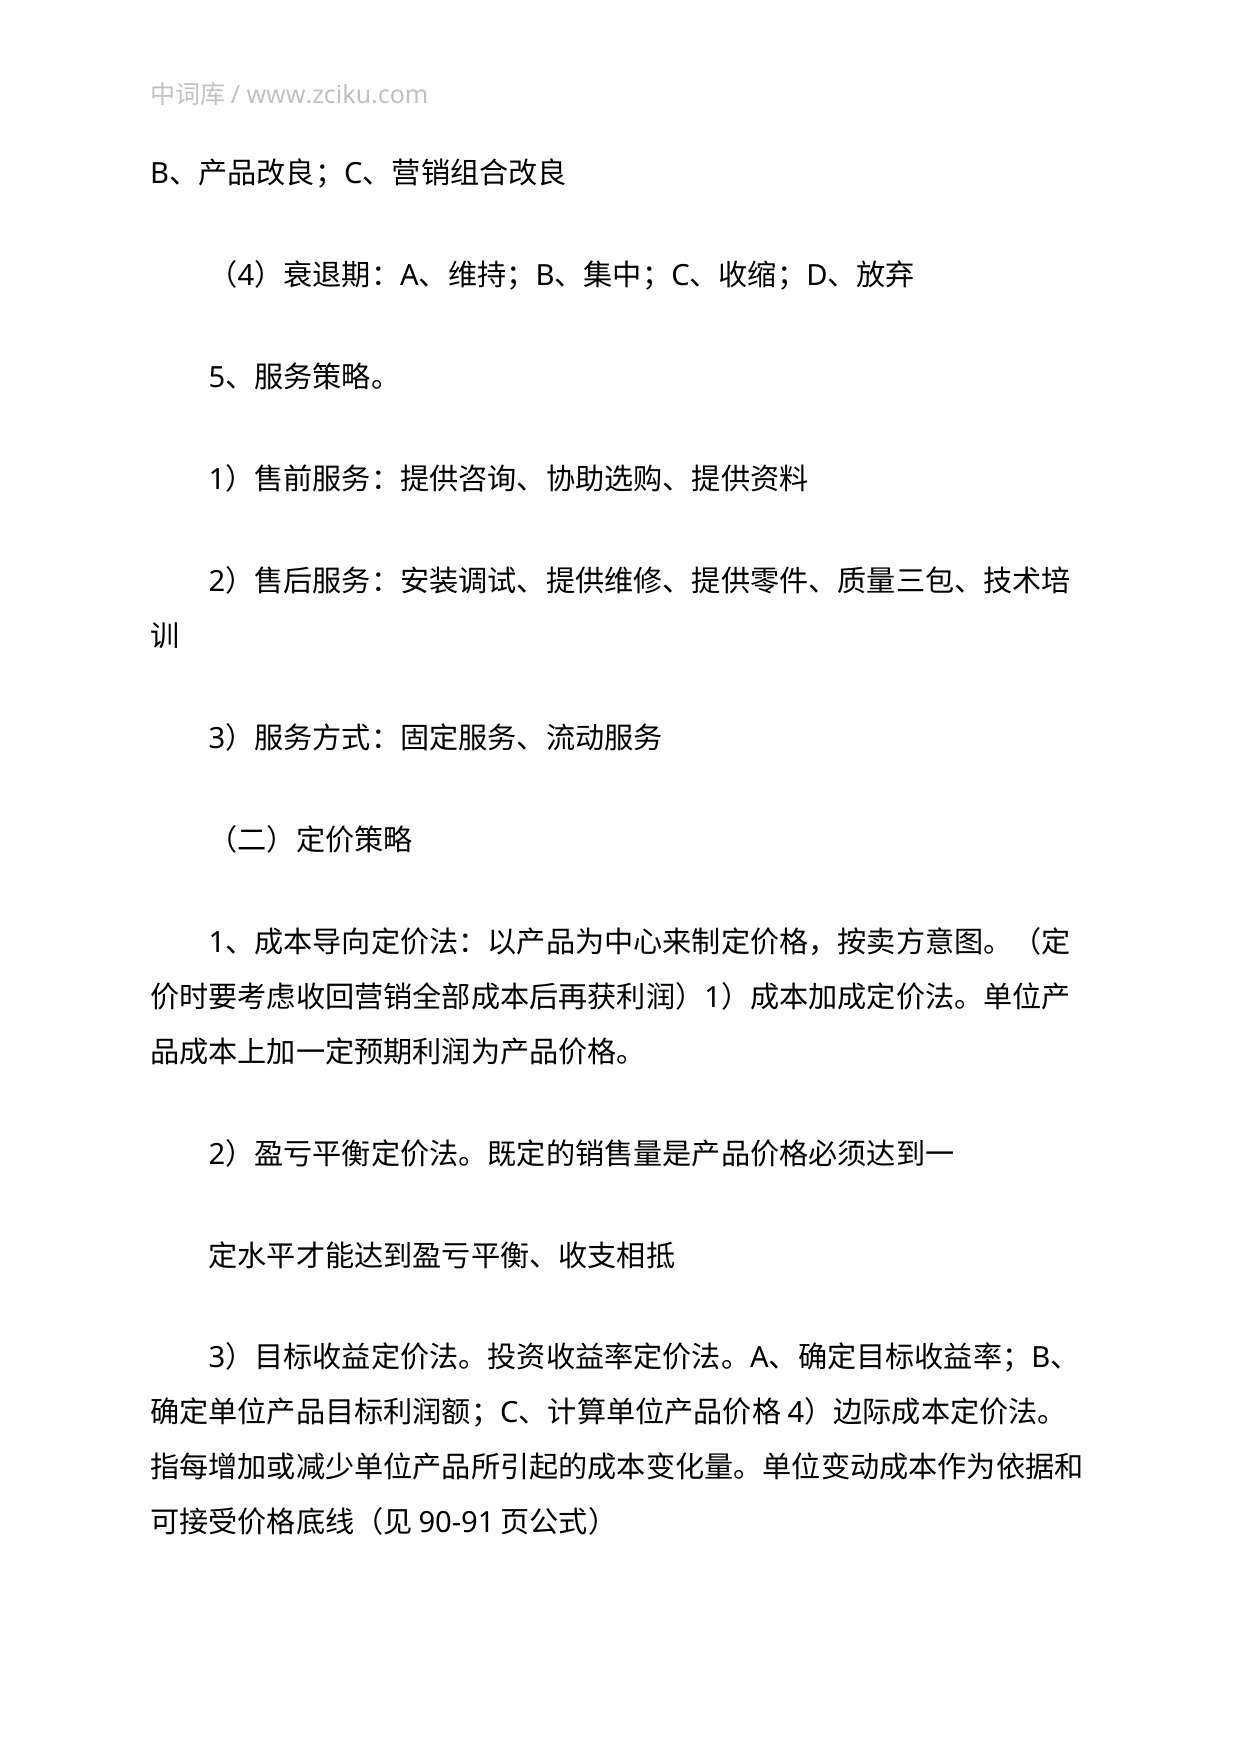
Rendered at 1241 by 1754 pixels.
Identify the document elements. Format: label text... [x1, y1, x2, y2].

text 1）售前服务：提供咨询、协助选购、提供资料 [150, 456, 1090, 498]
text 2）盈亏平衡定价法。既定的销售量是产品价格必须达到一 [150, 1130, 1090, 1173]
text 定水平才能达到盈亏平衡、收支相抵 [150, 1232, 1090, 1274]
text 1、成本导向定价法：以产品为中心来制定价格，按卖方意图。（定价时要考虑收回营销全部成本后再获利润）1）成本加成定价法。单位产品成本上加一定预期利润为产品价格。 [150, 918, 1090, 1071]
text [150, 150, 1090, 192]
text （4）衰退期：A、维持；B、集中；C、收缩；D、放弃 [150, 252, 1090, 294]
text 3）服务方式：固定服务、流动服务 [150, 715, 1090, 757]
text 2）售后服务：安装调试、提供维修、提供零件、质量三包、技术培训 [150, 558, 1090, 655]
text 5、服务策略。 [150, 354, 1090, 396]
text 3）目标收益定价法。投资收益率定价法。A、确定目标收益率；B、确定单位产品目标利润额；C、计算单位产品价格 4）边际成本定价法。指每增加或减少单位产品所引起的成本变化量。单位变动成本作为依据和可接受价格底线（见90-91页公式） [150, 1334, 1090, 1541]
text （二）定价策略 [150, 817, 1090, 859]
